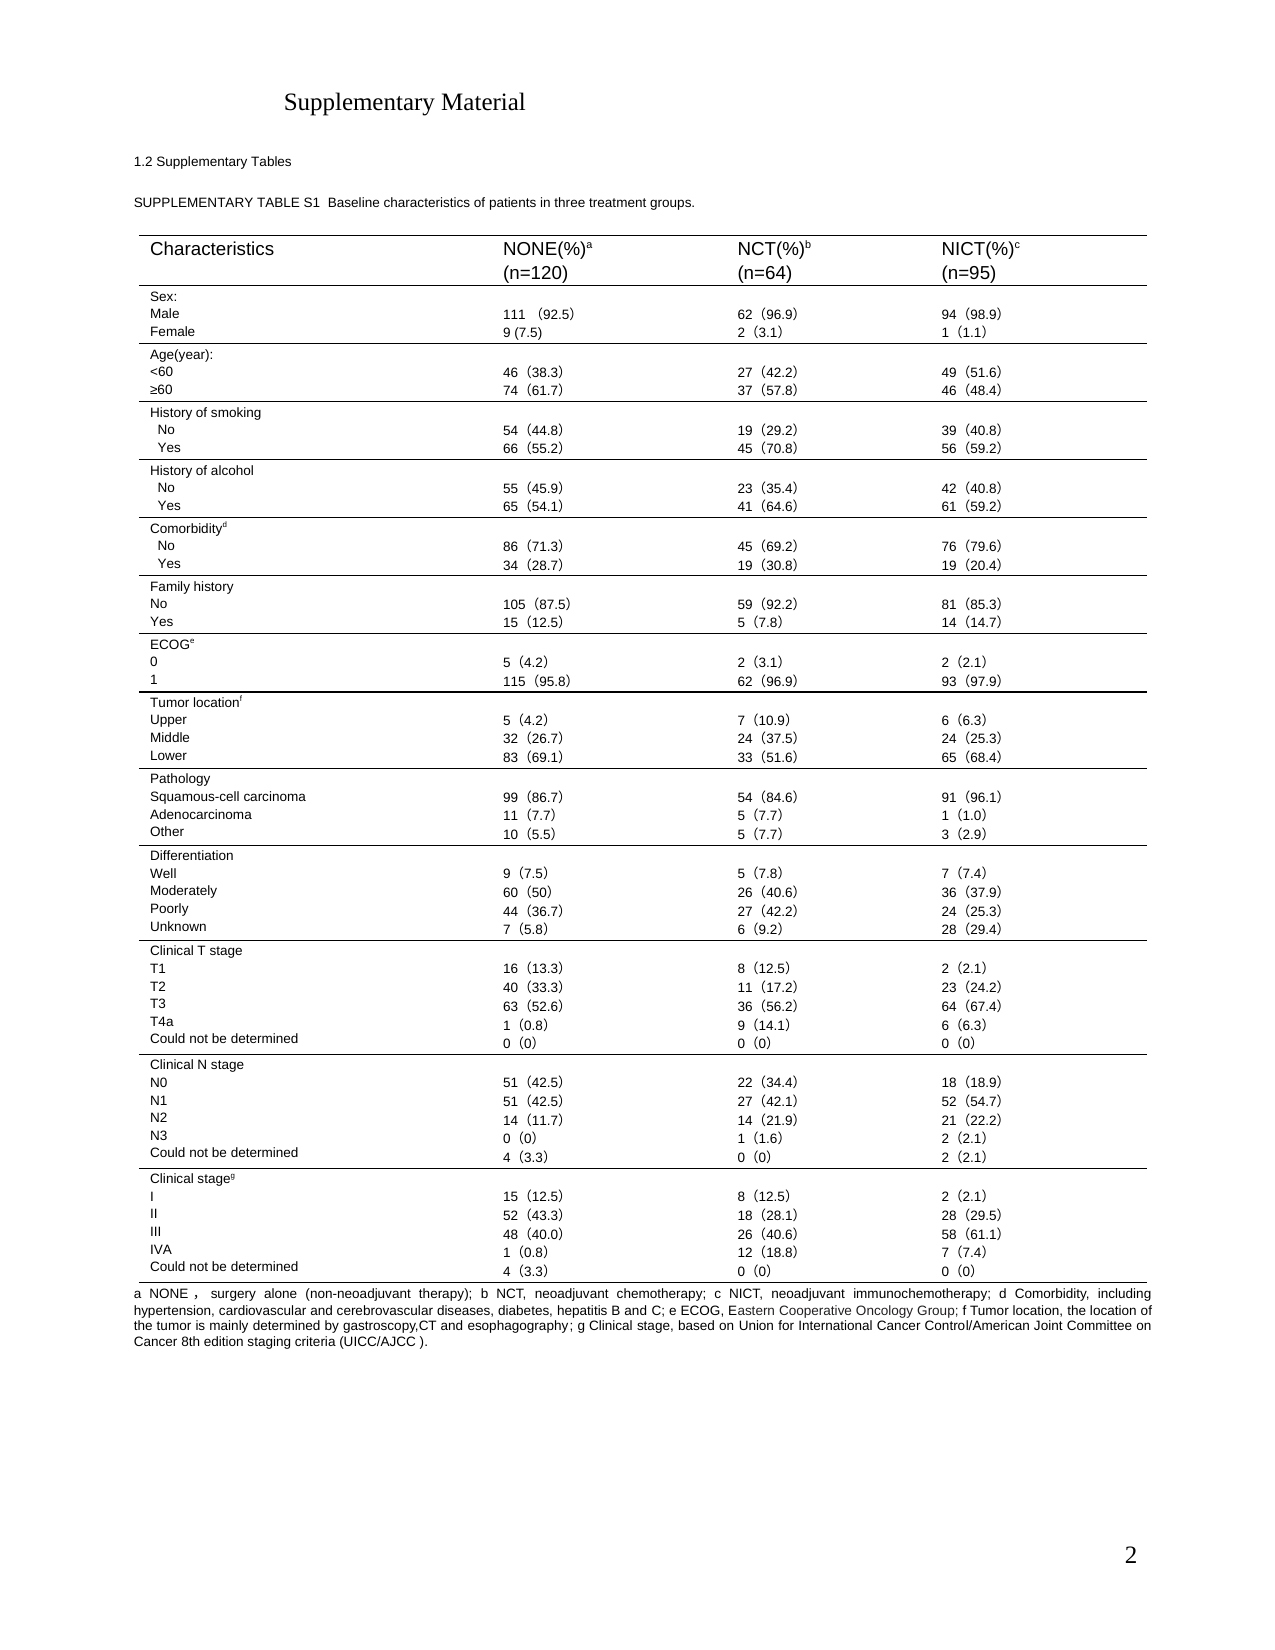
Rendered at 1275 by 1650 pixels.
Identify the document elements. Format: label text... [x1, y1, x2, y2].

table_cell 18（18.9） 52（54.7） 21（22.2） 2（2.1） 2（2.1） [930, 1055, 1147, 1168]
table_cell 45（69.2） 19（30.8） [726, 518, 930, 575]
table_cell 49（51.6） 46（48.4） [930, 344, 1147, 401]
table_cell 42（40.8） 61（59.2） [930, 460, 1147, 517]
table_cell 99（86.7） 11（7.7） 10（5.5） [492, 769, 726, 845]
table_cell 39（40.8） 56（59.2） [930, 402, 1147, 459]
table_cell 111 （92.5） 9 (7.5) [492, 286, 726, 343]
table_cell 91（96.1） 1（1.0） 3（2.9） [930, 769, 1147, 845]
table_cell 15（12.5） 52（43.3） 48（40.0） 1（0.8） 4（3.3） [492, 1169, 726, 1282]
table_cell 81（85.3） 14（14.7） [930, 576, 1147, 633]
table_cell 27（42.2） 37（57.8） [726, 344, 930, 401]
table_header NICT(%)c (n=95) [930, 236, 1147, 285]
table_cell 105（87.5） 15（12.5） [492, 576, 726, 633]
table_cell 54（84.6） 5（7.7） 5（7.7） [726, 769, 930, 845]
table_cell 8（12.5） 18（28.1） 26（40.6） 12（18.8） 0（0） [726, 1169, 930, 1282]
table_cell Clinical T stage T1 T2 T3 T4a Could not be determined [139, 941, 492, 1054]
table_cell 22（34.4） 27（42.1） 14（21.9） 1（1.6） 0（0） [726, 1055, 930, 1168]
table_cell 46（38.3） 74（61.7） [492, 344, 726, 401]
table_cell 23（35.4） 41（64.6） [726, 460, 930, 517]
table_cell Sex: Male Female [139, 286, 492, 343]
table_cell 5（7.8） 26（40.6） 27（42.2） 6（9.2） [726, 846, 930, 940]
table_cell 7（10.9） 24（37.5） 33（51.6） [726, 693, 930, 768]
table_cell 2（2.1） 28（29.5） 58（61.1） 7（7.4） 0（0） [930, 1169, 1147, 1282]
table_cell Differentiation Well Moderately Poorly Unknown [139, 846, 492, 940]
table_cell 2（2.1） 23（24.2） 64（67.4） 6（6.3） 0（0） [930, 941, 1147, 1054]
table_header NONE(%)a (n=120) [492, 236, 726, 285]
table_cell Pathology Squamous-cell carcinoma Adenocarcinoma Other [139, 769, 492, 845]
text SUPPLEMENTARY TABLE S1 Baseline characteristics of patients in three treatment groups. [133, 194, 1152, 210]
table_cell 86（71.3） 34（28.7） [492, 518, 726, 575]
table_cell 16（13.3） 40（33.3） 63（52.6） 1（0.8） 0（0） [492, 941, 726, 1054]
table_cell 76（79.6） 19（20.4） [930, 518, 1147, 575]
table_cell History of smoking No Yes [139, 402, 492, 459]
table_cell 7（7.4） 36（37.9） 24（25.3） 28（29.4） [930, 846, 1147, 940]
table_cell 94（98.9） 1（1.1） [930, 286, 1147, 343]
table_header NCT(%)b (n=64) [726, 236, 930, 285]
table_cell History of alcohol No Yes [139, 460, 492, 517]
table_cell Family history No Yes [139, 576, 492, 633]
table_cell 51（42.5） 51（42.5） 14（11.7） 0（0） 4（3.3） [492, 1055, 726, 1168]
table_cell 19（29.2） 45（70.8） [726, 402, 930, 459]
table_cell Clinical stageg I II III IVA Could not be determined [139, 1169, 492, 1282]
table_cell 5（4.2） 115（95.8） [492, 634, 726, 691]
table_cell 8（12.5） 11（17.2） 36（56.2） 9（14.1） 0（0） [726, 941, 930, 1054]
table_cell 2（2.1） 93（97.9） [930, 634, 1147, 691]
text a NONE，surgery alone (non-neoadjuvant therapy); b NCT, neoadjuvant chemotherapy; c NICT, neoadjuvant immunochemotherapy; d Comorbidity, including hypertension, cardiovascular and cerebrovascular diseases, diabetes, hepatitis B and C; e ECOG, Eastern Cooperative Oncology Group; f Tumor location, the location of the tumor is mainly determined by gastroscopy,CT and esophagography; g Clinical stage, based on Union for International Cancer Control/American Joint Committee on Cancer 8th edition staging criteria (UICC/AJCC ). [133, 1283, 1152, 1349]
table_cell 55（45.9） 65（54.1） [492, 460, 726, 517]
table_cell ECOGe 0 1 [139, 634, 492, 691]
table_cell Comorbidityd No Yes [139, 518, 492, 575]
table_cell 62（96.9） 2（3.1） [726, 286, 930, 343]
text 1.2 Supplementary Tables [133, 154, 1152, 169]
table_cell 9（7.5） 60（50） 44（36.7） 7（5.8） [492, 846, 726, 940]
table_cell 2（3.1） 62（96.9） [726, 634, 930, 691]
table_header Characteristics [139, 236, 492, 285]
table_cell Tumor locationf Upper Middle Lower [139, 693, 492, 768]
table_cell 59（92.2） 5（7.8） [726, 576, 930, 633]
table_cell 5（4.2） 32（26.7） 83（69.1） [492, 693, 726, 768]
table_cell Age(year): <60 ≥60 [139, 344, 492, 401]
table_cell Clinical N stage N0 N1 N2 N3 Could not be determined [139, 1055, 492, 1168]
table_cell 54（44.8） 66（55.2） [492, 402, 726, 459]
table_cell 6（6.3） 24（25.3） 65（68.4） [930, 693, 1147, 768]
